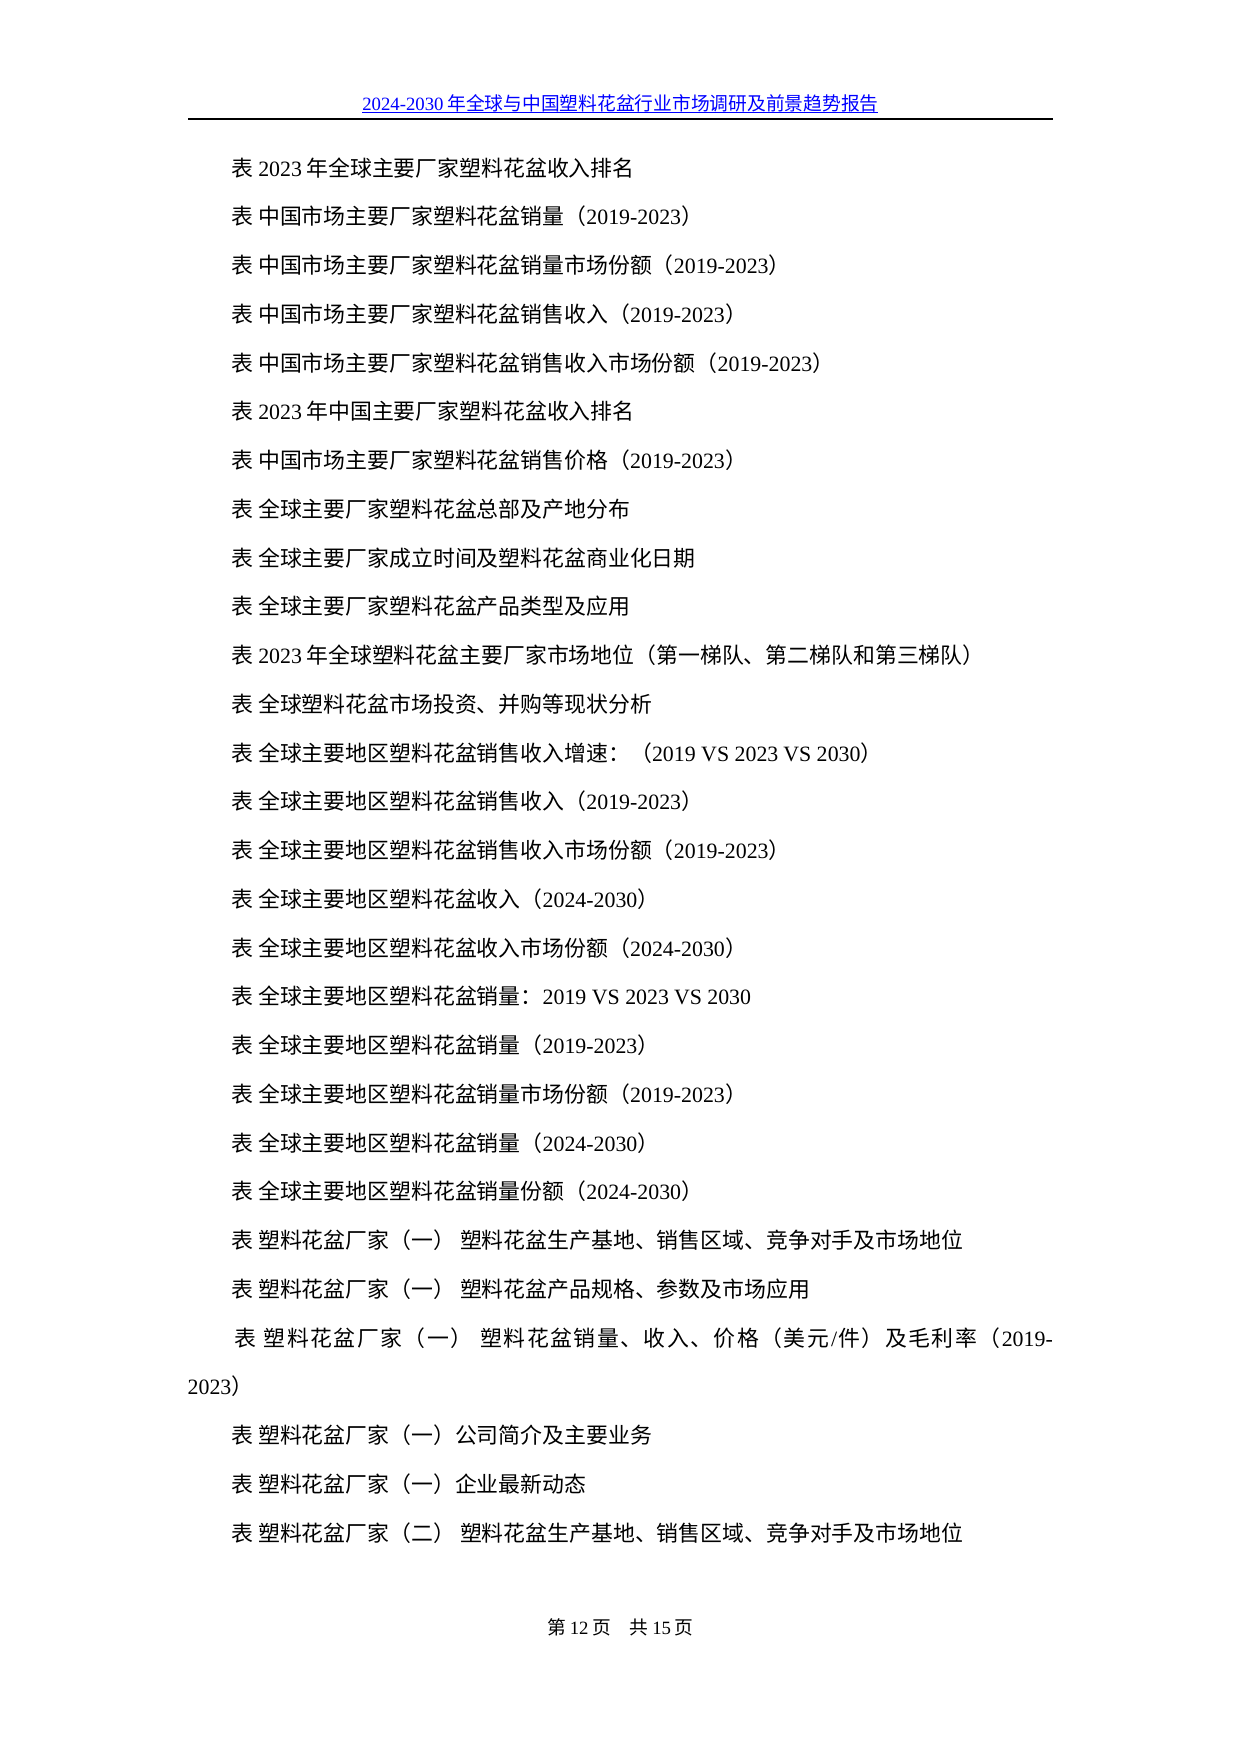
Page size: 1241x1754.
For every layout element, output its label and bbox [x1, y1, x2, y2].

text [187, 150, 1053, 1548]
